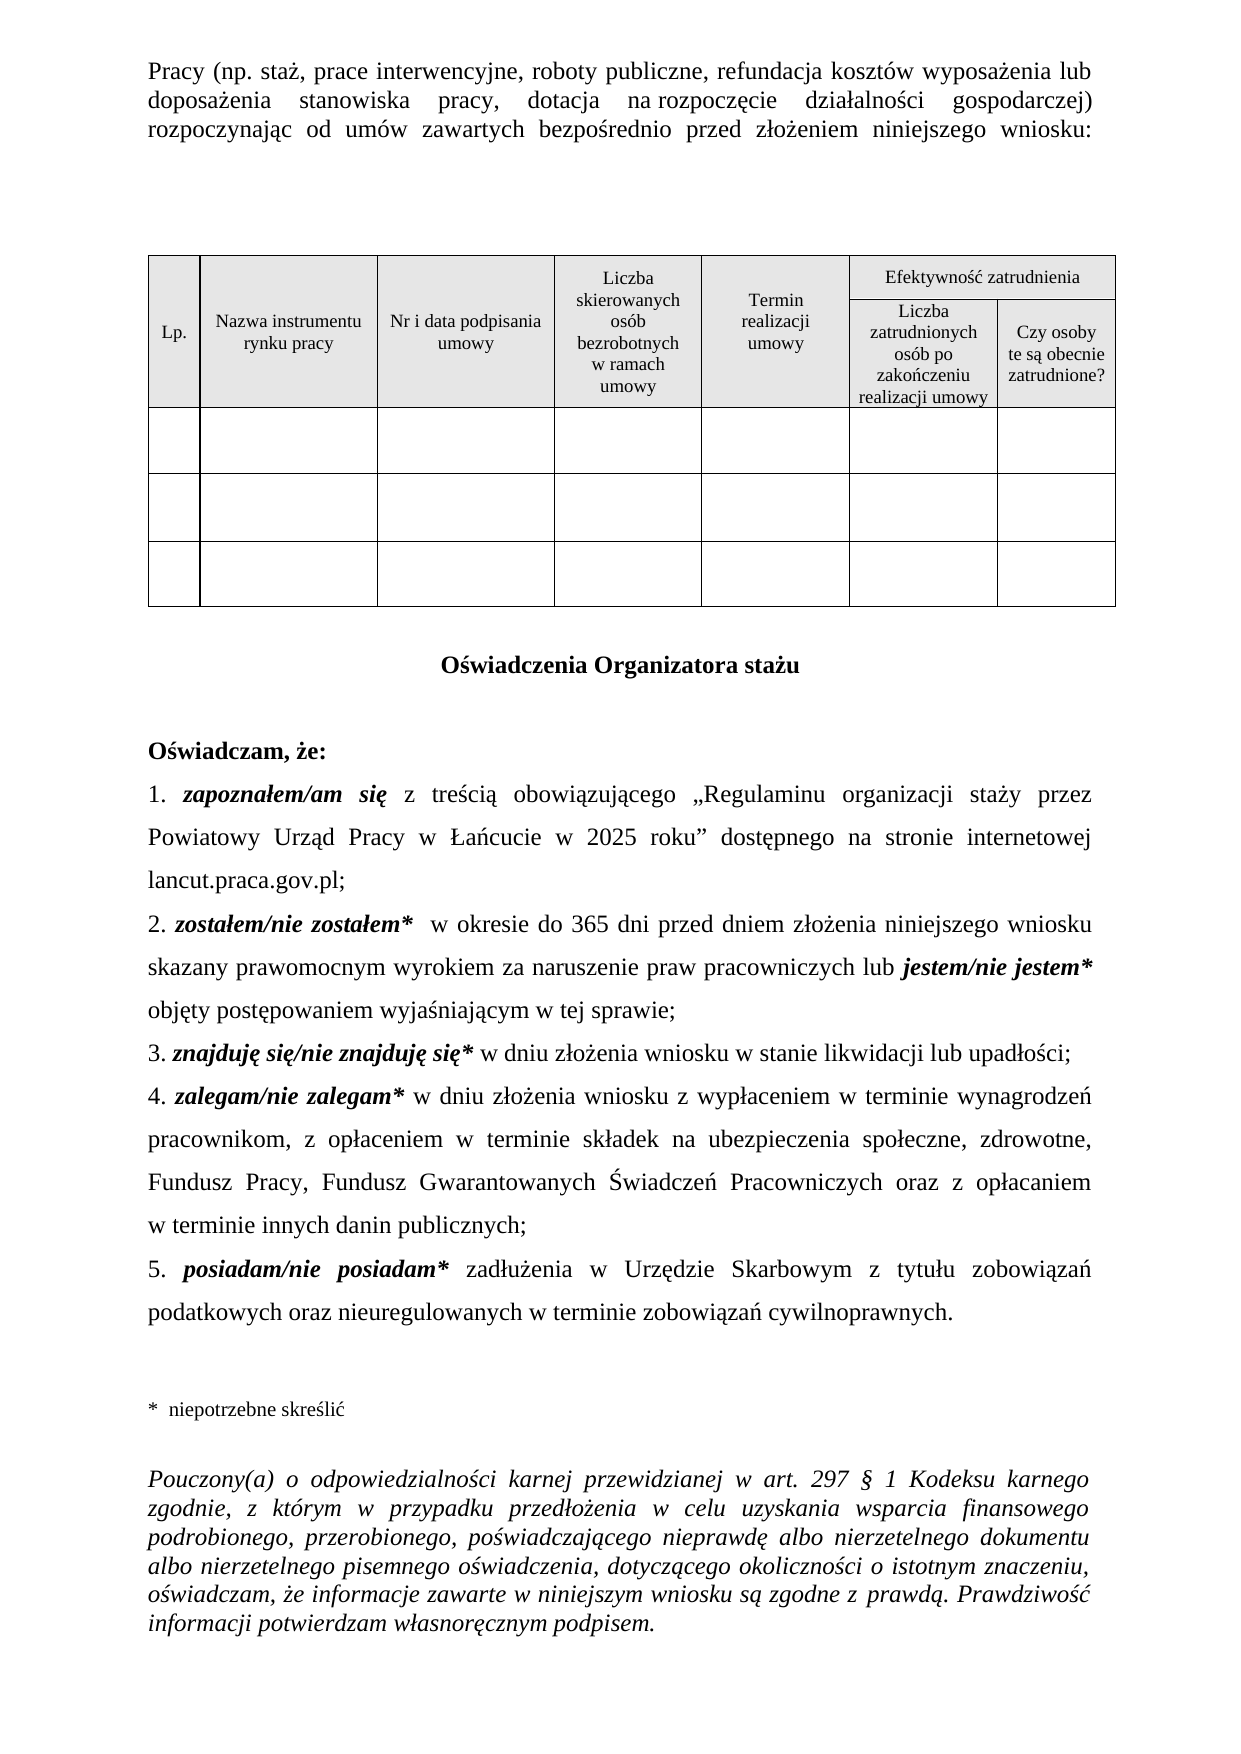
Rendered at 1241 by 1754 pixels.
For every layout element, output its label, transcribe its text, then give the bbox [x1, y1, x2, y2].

table_cell [378, 542, 554, 606]
table_cell [702, 408, 849, 472]
table_cell [149, 408, 199, 472]
table_header Liczba skierowanych osób bezrobotnych w ramach umowy [555, 256, 701, 407]
table_cell [201, 542, 377, 606]
text 2. zostałem/nie zostałem* w okresie do 365 dni przed dniem złożenia niniejszego wniosku skazany prawomocnym wyrokiem za naruszenie praw pracowniczych lub jestem/nie jestem* objęty postępowaniem wyjaśniającym w tej sprawie; [148, 909, 1092, 1024]
table_cell Czy osoby te są obecnie zatrudnione? [998, 300, 1115, 407]
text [148, 56, 1092, 229]
table_cell [998, 542, 1115, 606]
text 4. zalegam/nie zalegam* w dniu złożenia wniosku z wypłaceniem w terminie wynagrodzeń pracownikom, z opłaceniem w terminie składek na ubezpieczenia społeczne, zdrowotne, Fundusz Pracy, Fundusz Gwarantowanych Świadczeń Pracowniczych oraz z opłacaniem w terminie innych danin publicznych; [148, 1081, 1092, 1239]
table_cell [555, 408, 701, 472]
table_header Lp. [149, 256, 199, 407]
table_cell [201, 474, 377, 541]
table_cell [850, 542, 997, 606]
table_cell [201, 408, 377, 472]
table_cell [998, 408, 1115, 472]
text 1. zapoznałem/am się z treścią obowiązującego „Regulaminu organizacji staży przez Powiatowy Urząd Pracy w Łańcucie w 2025 roku” dostępnego na stronie internetowej lancut.praca.gov.pl; [148, 779, 1092, 894]
table_cell [555, 542, 701, 606]
table_header Efektywność zatrudnienia [850, 256, 1115, 298]
table_cell [998, 474, 1115, 541]
table_header Termin realizacji umowy [702, 256, 849, 407]
table_cell [378, 408, 554, 472]
table_cell [555, 474, 701, 541]
table_cell [702, 542, 849, 606]
table_cell [378, 474, 554, 541]
table_cell [149, 474, 199, 541]
text Oświadczenia Organizatora stażu [148, 650, 1092, 679]
text 3. znajduję się/nie znajduję się* w dniu złożenia wniosku w stanie likwidacji lub upadłości; [148, 1038, 1092, 1067]
text Oświadczam, że: [148, 736, 1092, 765]
text 5. posiadam/nie posiadam* zadłużenia w Urzędzie Skarbowym z tytułu zobowiązań podatkowych oraz nieuregulowanych w terminie zobowiązań cywilnoprawnych. [148, 1254, 1092, 1326]
table_cell [702, 474, 849, 541]
table_cell [850, 474, 997, 541]
table_cell Liczba zatrudnionych osób po zakończeniu realizacji umowy [850, 300, 997, 407]
table_cell [149, 542, 199, 606]
table_header Nazwa instrumentu rynku pracy [201, 256, 377, 407]
text * niepotrzebne skreślić [148, 1397, 1071, 1421]
table_cell [850, 408, 997, 472]
table_header Nr i data podpisania umowy [378, 256, 554, 407]
text Pouczony(a) o odpowiedzialności karnej przewidzianej w art. 297 § 1 Kodeksu karnego zgodnie, z którym w przypadku przedłożenia w celu uzyskania wsparcia finansowego podrobionego, przerobionego, poświadczającego nieprawdę albo nierzetelnego dokumentu albo nierzetelnego pisemnego oświadczenia, dotyczącego okoliczności o istotnym znaczeniu, oświadczam, że informacje zawarte w niniejszym wniosku są zgodne z prawdą. Prawdziwość informacji potwierdzam własnoręcznym podpisem. [148, 1464, 1092, 1637]
